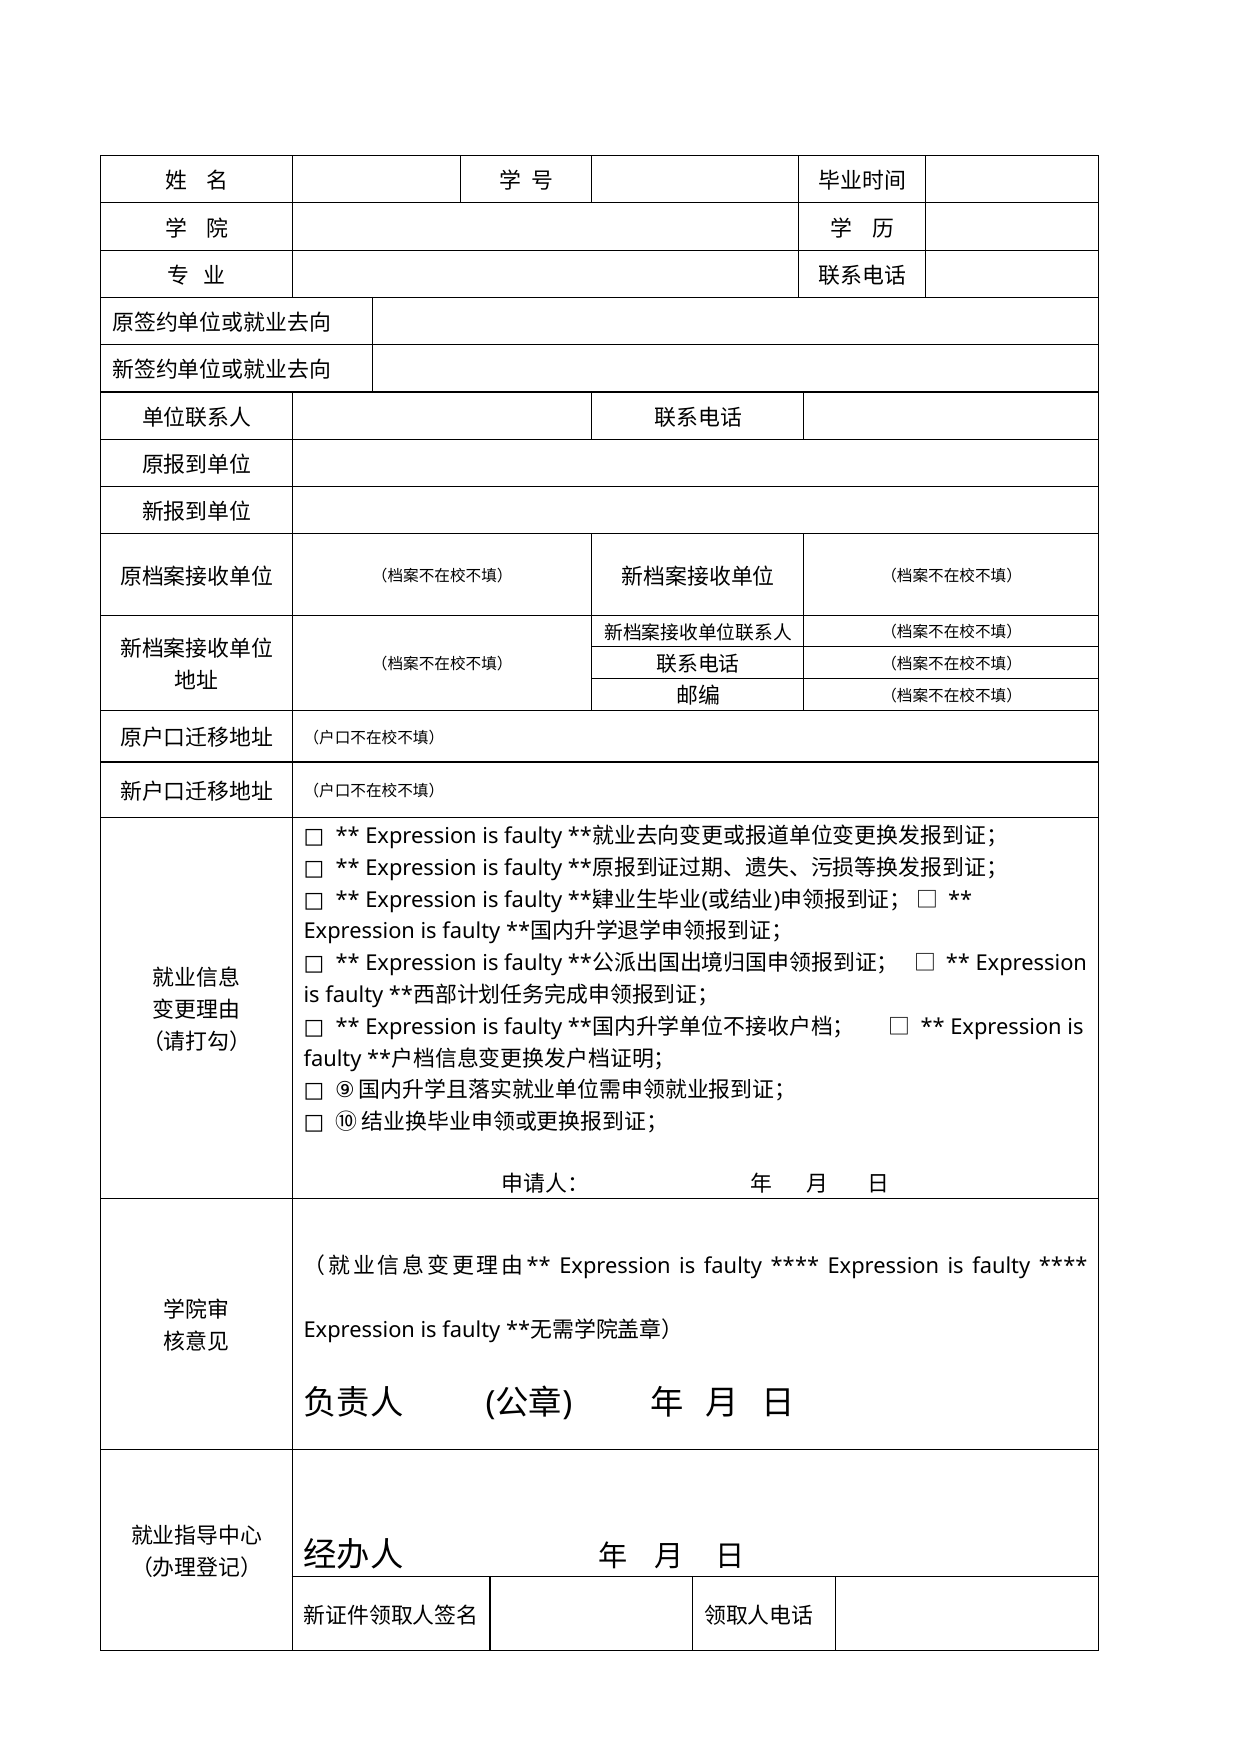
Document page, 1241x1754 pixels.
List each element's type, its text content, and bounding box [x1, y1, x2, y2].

table_cell 原户口迁移地址 [101, 711, 292, 761]
table_cell 原报到单位 [101, 440, 292, 486]
table_cell 联系电话 [592, 647, 803, 677]
table_cell （户口不在校不填） [293, 763, 1098, 817]
table_cell 联系电话 [592, 393, 803, 439]
table_header 姓 名 [101, 156, 292, 202]
table_cell （档案不在校不填） [804, 679, 1098, 710]
table_cell （档案不在校不填） [804, 647, 1098, 677]
table_cell [293, 393, 591, 439]
table_cell 新户口迁移地址 [101, 763, 292, 817]
table_cell [373, 298, 1098, 344]
table_cell 新档案接收单位联系人 [592, 616, 803, 646]
table_cell 新档案接收单位 [592, 534, 803, 615]
table_header [293, 156, 460, 202]
table_cell 新档案接收单位地址 [101, 616, 292, 710]
table_cell 学院审 核意见 [101, 1199, 292, 1449]
table_cell 就业指导中心 （办理登记） [101, 1450, 292, 1650]
table_cell [293, 251, 798, 297]
table_cell （档案不在校不填） [293, 616, 591, 710]
table_cell [804, 393, 1098, 439]
table_cell （档案不在校不填） [804, 534, 1098, 615]
table_cell [926, 203, 1098, 249]
table_header 毕业时间 [799, 156, 925, 202]
table_header [592, 156, 798, 202]
table_cell 原签约单位或就业去向 [101, 298, 372, 344]
table_cell （档案不在校不填） [293, 534, 591, 615]
table_cell 新签约单位或就业去向 [101, 345, 372, 391]
table_cell [293, 440, 1098, 486]
table_cell [836, 1577, 1098, 1650]
table_header [926, 156, 1098, 202]
table_cell 新证件领取人签名 [293, 1577, 489, 1650]
table_cell 单位联系人 [101, 393, 292, 439]
table_cell [293, 203, 798, 249]
table_cell □ ①就业去向变更或报道单位变更换发报到证； □ ②原报到证过期、遗失、污损等换发报到证； □ ③肄业生毕业(或结业)申领报到证； □ ④国内升学退学申领报到证； □ ⑤公派出国出境归国申领报到证； □ ⑥西部计划任务完成申领报到证； □ ⑦国内升学单位不接收户档； □ ⑧户档信息变更换发户档证明； □ ⑨国内升学且落实就业单位需申领就业报到证； □ ⑩结业换毕业申领或更换报到证； 申请人： 年 月 日 [293, 818, 1098, 1197]
table_cell [373, 345, 1098, 391]
table_cell 学 院 [101, 203, 292, 249]
table_header 学 号 [461, 156, 591, 202]
table_cell 经办人 年 月 日 [293, 1450, 1098, 1576]
table_cell （户口不在校不填） [293, 711, 1098, 761]
table_cell 专 业 [101, 251, 292, 297]
table_cell （就业信息变更理由②⑦⑧无需学院盖章） 负责人 (公章) 年 月 日 [293, 1199, 1098, 1449]
table_cell 联系电话 [799, 251, 925, 297]
table_cell 原档案接收单位 [101, 534, 292, 615]
table_cell 邮编 [592, 679, 803, 710]
table_cell 新报到单位 [101, 487, 292, 533]
table_cell （档案不在校不填） [804, 616, 1098, 646]
table_cell 领取人电话 [693, 1577, 835, 1650]
table_cell 就业信息 变更理由 （请打勾） [101, 818, 292, 1197]
table_cell [293, 487, 1098, 533]
table_cell [491, 1577, 692, 1650]
table_cell [926, 251, 1098, 297]
table_cell 学 历 [799, 203, 925, 249]
